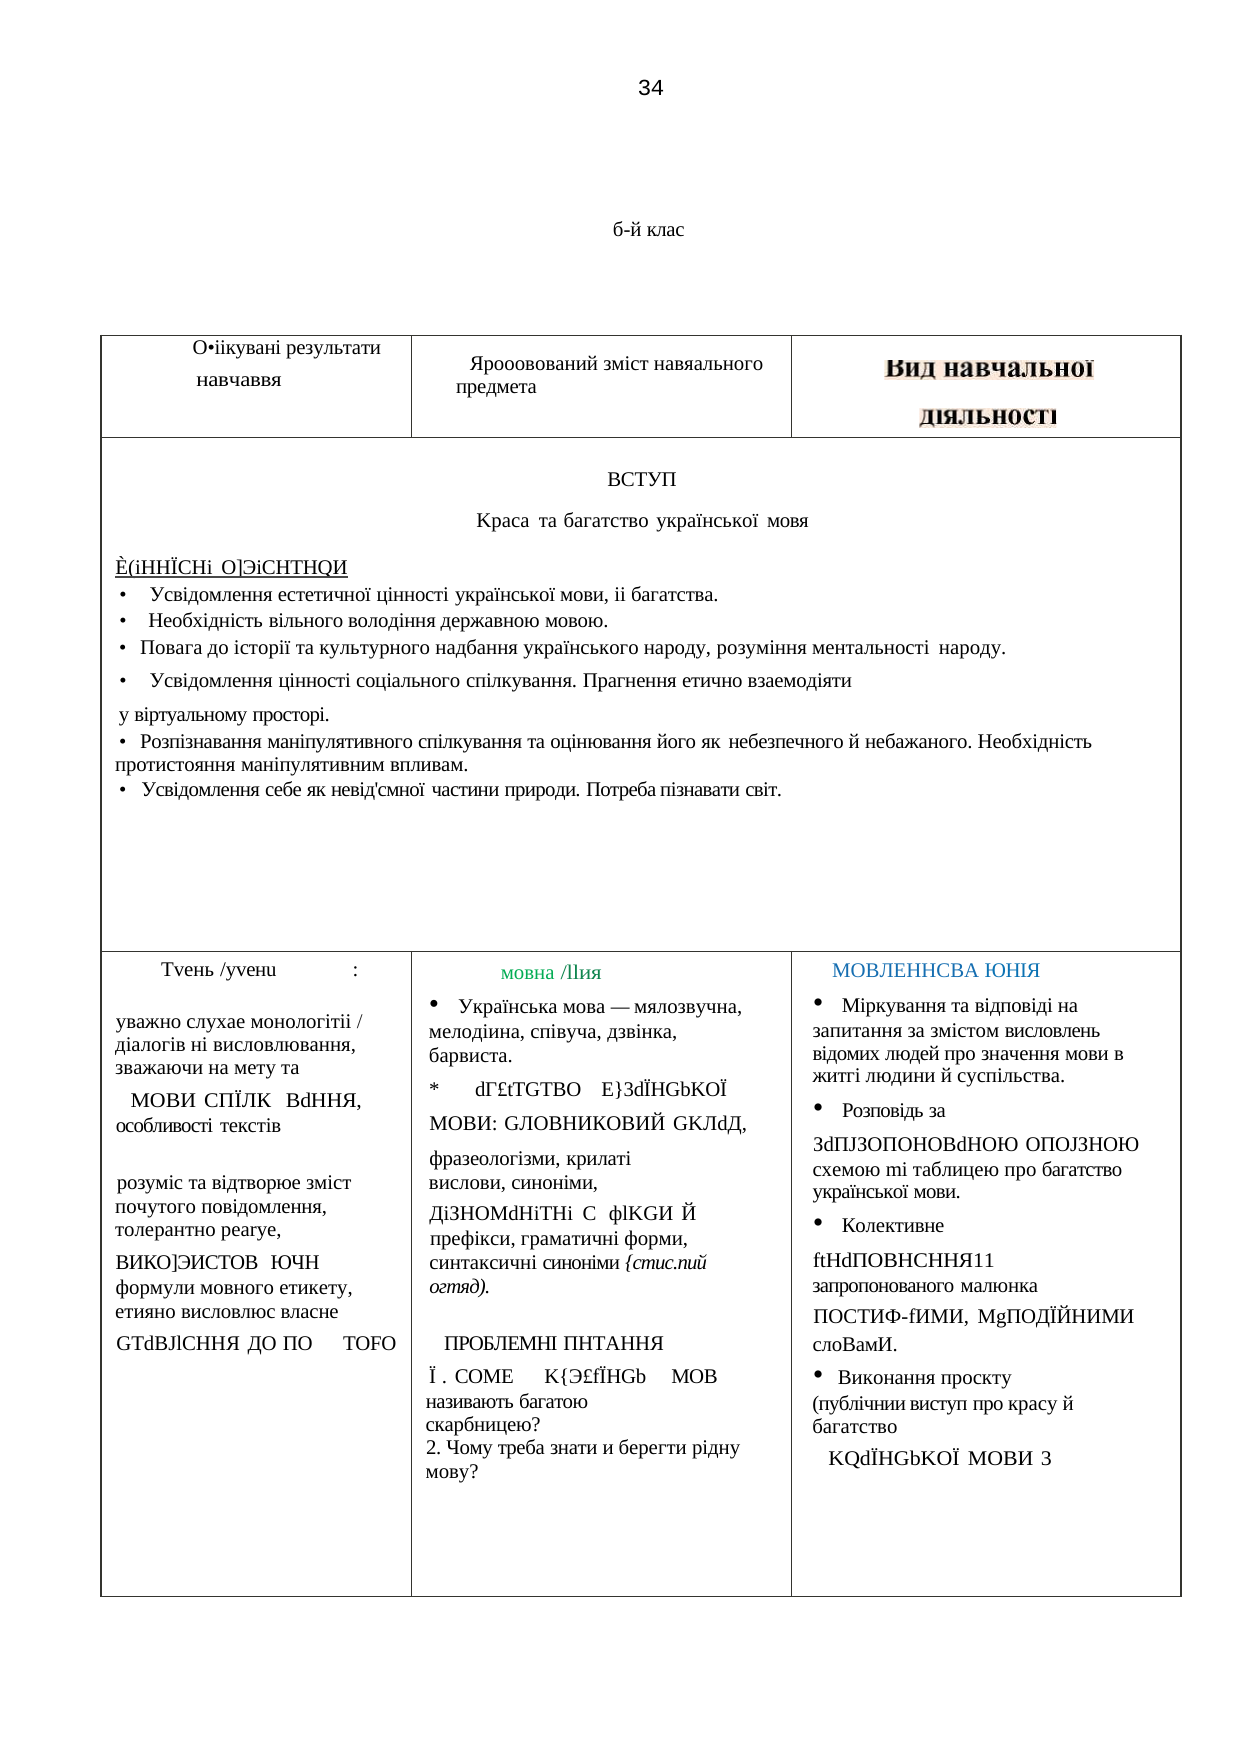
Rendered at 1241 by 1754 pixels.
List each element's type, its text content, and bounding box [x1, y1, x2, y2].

table_cell МОВЛЕННСВА ЮНІЯ Міркування та відповіді на запитання за змістом висловлень відомих людей про значення мови в житгі людини й суспільства. Розповідь за ЗdПЈЗОПОНОВdНОЮ ОПОЈЗНОЮ схемою mi таблицею про багатство української мови. Колективне ftHdПOBHCHHЯ11 запропонованого малюнка ПОСТИФ-fИМИ, МgПОДЇЙНИМИ слоВамИ. Виконання проскту (публічнии виступ про красу й багатство KQdÏHGbKOÏ МОВИ 3 [792, 952, 1180, 1596]
table_cell мовна /llия Українська мова — мялозвучна, мелодіина, співуча, дзвінка, барвиста. * dГ£tTGTBO E}3dÏHGbKOÏ МОВИ: GЛОВНИКОВИЙ GKЛdД, фразеологізми, крилаті вислови, синоніми, ДіЗНОМdНіТНі С фlKGИ Й префікси, граматичні форми, синтаксичні синоніми {стис.пий огтяд). ПРОБЛЕМНІ ПНТАННЯ Ї . COME K{Э£fÏHGb MOB називають багатою скарбницею? 2. Чому треба знати и берегти рідну мову? [412, 952, 791, 1596]
table_header [792, 336, 1180, 436]
table_cell BCTУП Kpaca та багатство української мовя È(iHHÏCHi О]ЭіСНТНQИ Усвідомлення естетичної цінності української мови, ii багатства. Необхідність вільного володіння державною мовою. Повага до історії та культурного надбання українського народу, розуміння ментальності народу. Усвідомлення цінності соціального спілкування. Прагнення етично взаемодіяти у віртуальному просторі. Розпізнавання маніпулятивного спілкування та оцінювання його як небезпечного й небажаного. Необхідність протистояння маніпулятивним впливам. Усвідомлення себе як невід'смної частини природи. Потреба пізнавати світ. [102, 438, 1180, 951]
picture [884, 360, 1095, 380]
text б-й клас [108, 217, 1190, 241]
table_header О•іікувані результати навчаввя [102, 336, 411, 436]
picture [919, 408, 1057, 428]
table_header Ярооовований зміст навяального предмета [412, 336, 791, 436]
table_cell Тvень /yveнu : уважно слухае монологітіі / діалогів ні висловлювання, зважаючи на мету та МОВИ СПЇЛК BdHHЯ, особливості текстів розуміс та відтворюе зміст почутого повідомлення, толерантно pearye, ВИКО]ЭИСТОВ ЮЧН формули мовного етикету, етияно висловлюс власне GTdBJlCHHЯ ДО ПО TOFO [102, 952, 411, 1596]
